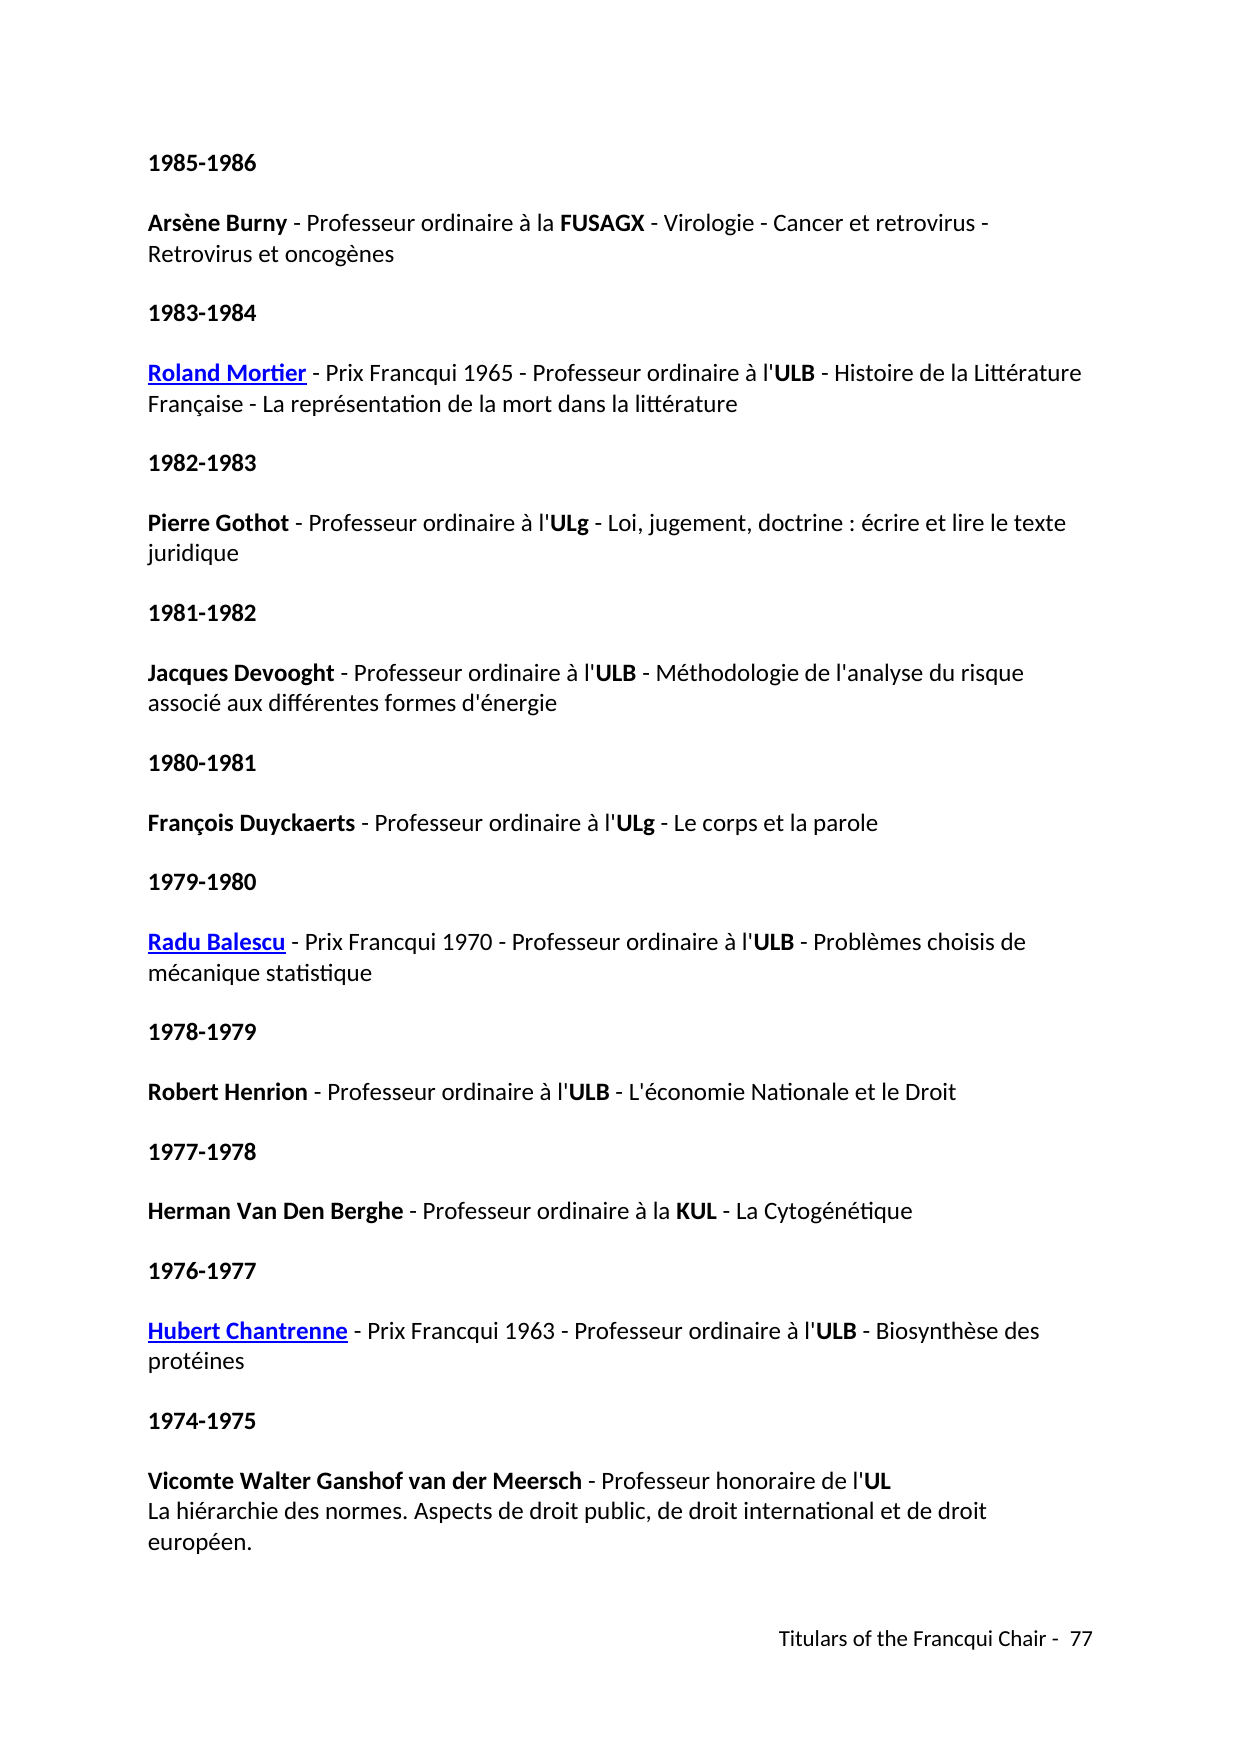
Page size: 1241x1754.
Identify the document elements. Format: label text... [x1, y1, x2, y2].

text Hubert Chantrenne - Prix Francqui 1963 - Professeur ordinaire à l'ULB - Biosynthèse des protéines [148, 1315, 1093, 1376]
text Robert Henrion - Professeur ordinaire à l'ULB - L'économie Nationale et le Droit [148, 1076, 1093, 1107]
text Jacques Devooght - Professeur ordinaire à l'ULB - Méthodologie de l'analyse du risque associé aux différentes formes d'énergie [148, 657, 1093, 718]
text Radu Balescu - Prix Francqui 1970 - Professeur ordinaire à l'ULB - Problèmes choisis de mécanique statistique [148, 926, 1093, 987]
text Pierre Gothot - Professeur ordinaire à l'ULg - Loi, jugement, doctrine : écrire et lire le texte juridique [148, 507, 1093, 568]
text Roland Mortier - Prix Francqui 1965 - Professeur ordinaire à l'ULB - Histoire de la Littérature Française - La représentation de la mort dans la littérature [148, 357, 1093, 418]
text 1980-1981 [148, 747, 1093, 778]
text 1976-1977 [148, 1255, 1093, 1286]
text 1978-1979 [148, 1016, 1093, 1047]
text Vicomte Walter Ganshof van der Meersch - Professeur honoraire de l'UL La hiérarchie des normes. Aspects de droit public, de droit international et de droit européen. [148, 1465, 1093, 1556]
text Arsène Burny - Professeur ordinaire à la FUSAGX - Virologie - Cancer et retrovirus - Retrovirus et oncogènes [148, 207, 1093, 268]
text Herman Van Den Berghe - Professeur ordinaire à la KUL - La Cytogénétique [148, 1196, 1093, 1226]
text 1974-1975 [148, 1405, 1093, 1436]
text 1979-1980 [148, 867, 1093, 897]
text 1981-1982 [148, 597, 1093, 628]
text 1985-1986 [148, 148, 1093, 178]
text François Duyckaerts - Professeur ordinaire à l'ULg - Le corps et la parole [148, 807, 1093, 837]
text 1982-1983 [148, 447, 1093, 478]
text 1983-1984 [148, 297, 1093, 328]
text 1977-1978 [148, 1136, 1093, 1166]
